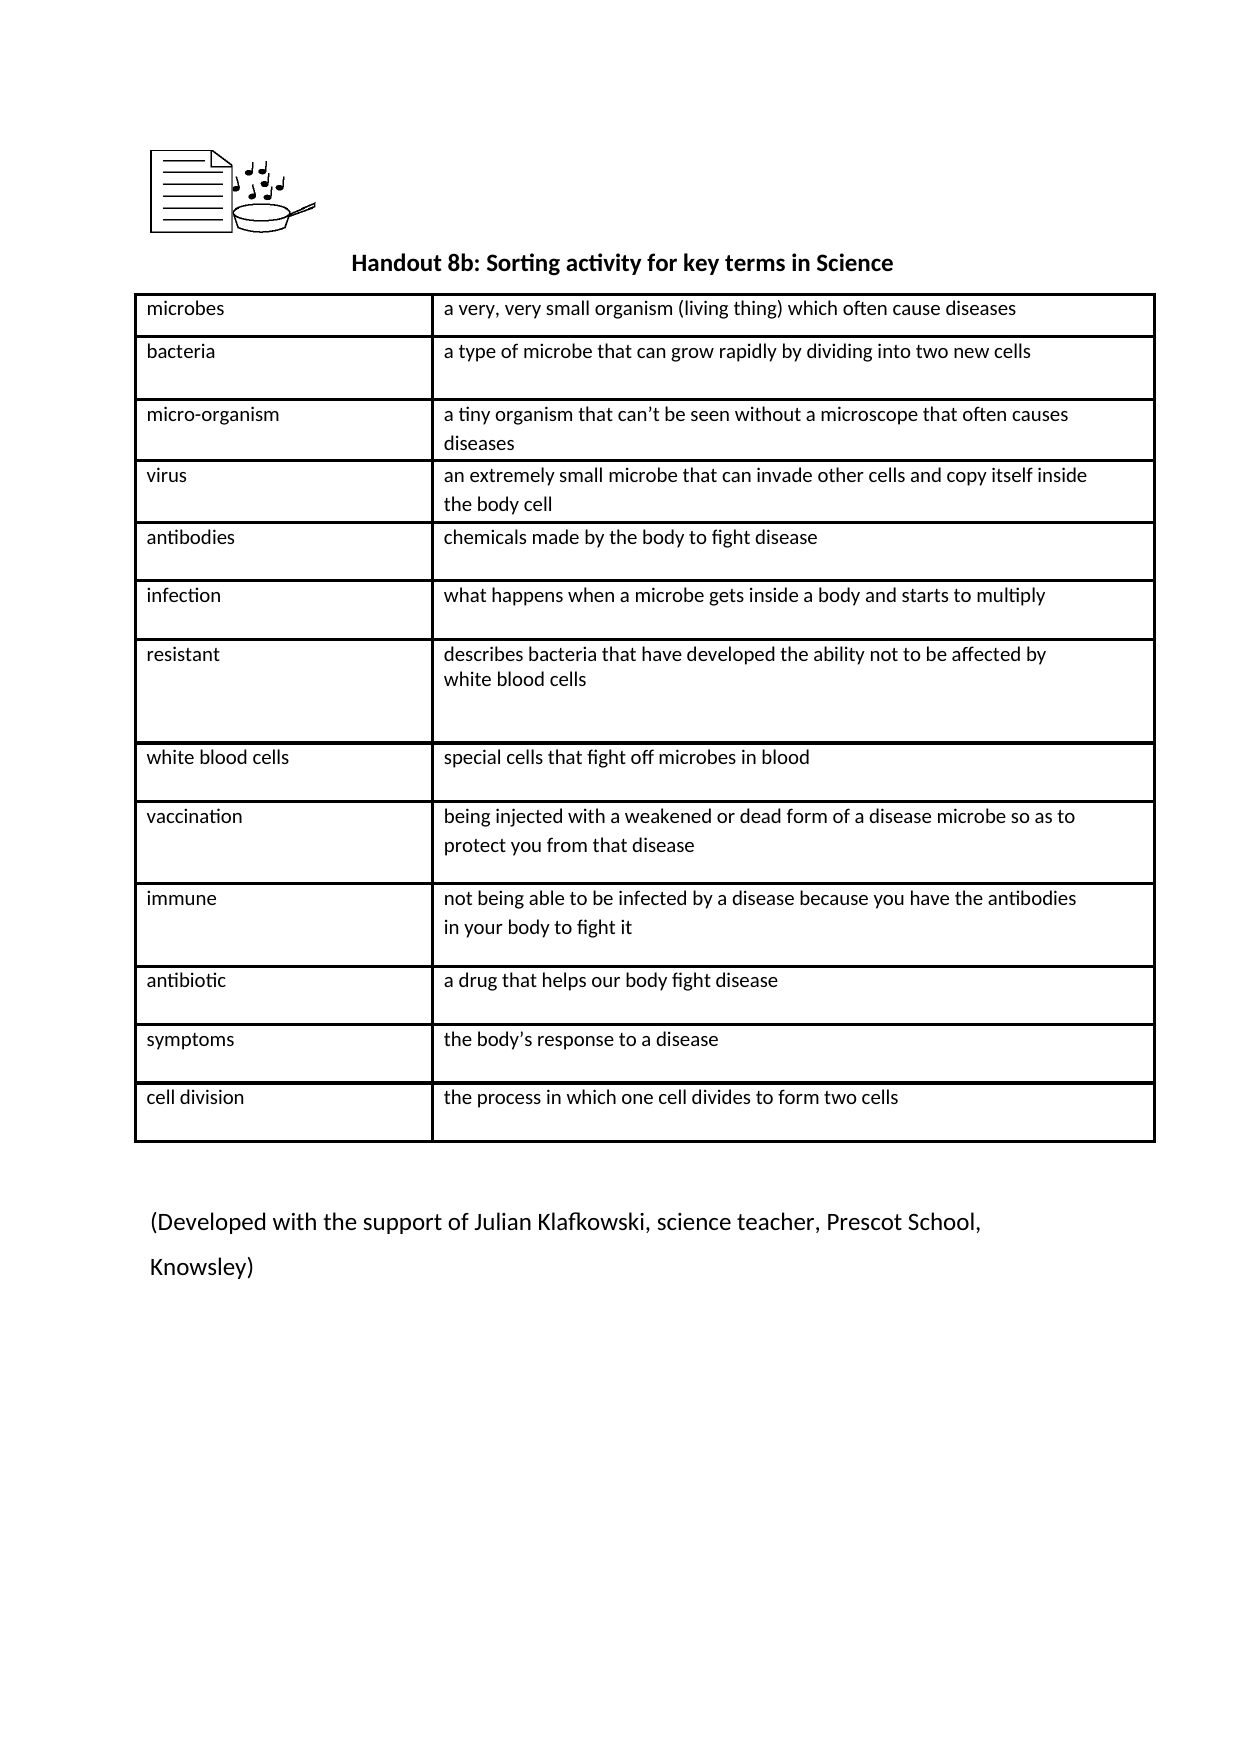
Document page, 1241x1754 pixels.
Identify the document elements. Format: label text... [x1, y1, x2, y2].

table_cell white blood cells [137, 745, 431, 800]
table_header a very, very small organism (living thing) which often cause diseases [434, 296, 1153, 335]
table_cell an extremely small microbe that can invade other cells and copy itself inside the body cell [434, 462, 1153, 521]
table_cell describes bacteria that have developed the ability not to be affected by white blood cells [434, 641, 1153, 741]
table_cell micro-organism [137, 401, 431, 459]
table_cell chemicals made by the body to fight disease [434, 524, 1153, 579]
table_cell a tiny organism that can’t be seen without a microscope that often causes diseases [434, 401, 1153, 459]
table_cell virus [137, 462, 431, 521]
table_cell a type of microbe that can grow rapidly by dividing into two new cells [434, 338, 1153, 398]
table_header microbes [137, 296, 431, 335]
table_cell infection [137, 582, 431, 638]
table_cell not being able to be infected by a disease because you have the antibodies in your body to fight it [434, 885, 1153, 964]
table_cell symptoms [137, 1026, 431, 1081]
table_cell the process in which one cell divides to form two cells [434, 1085, 1153, 1140]
text (Developed with the support of Julian Klafkowski, science teacher, Prescot School, Knowsley) [150, 1206, 1090, 1282]
table_cell antibodies [137, 524, 431, 579]
table_cell a drug that helps our body fight disease [434, 968, 1153, 1023]
table_cell bacteria [137, 338, 431, 398]
text Handout 8b: Sorting activity for key terms in Science [150, 247, 1090, 277]
table_cell special cells that fight off microbes in blood [434, 745, 1153, 800]
table_cell vaccination [137, 803, 431, 882]
table_cell cell division [137, 1085, 431, 1140]
table_cell the body’s response to a disease [434, 1026, 1153, 1081]
table_cell what happens when a microbe gets inside a body and starts to multiply [434, 582, 1153, 638]
table_cell immune [137, 885, 431, 964]
table_cell resistant [137, 641, 431, 741]
table_cell being injected with a weakened or dead form of a disease microbe so as to protect you from that disease [434, 803, 1153, 882]
picture [150, 150, 316, 233]
table_cell antibiotic [137, 968, 431, 1023]
